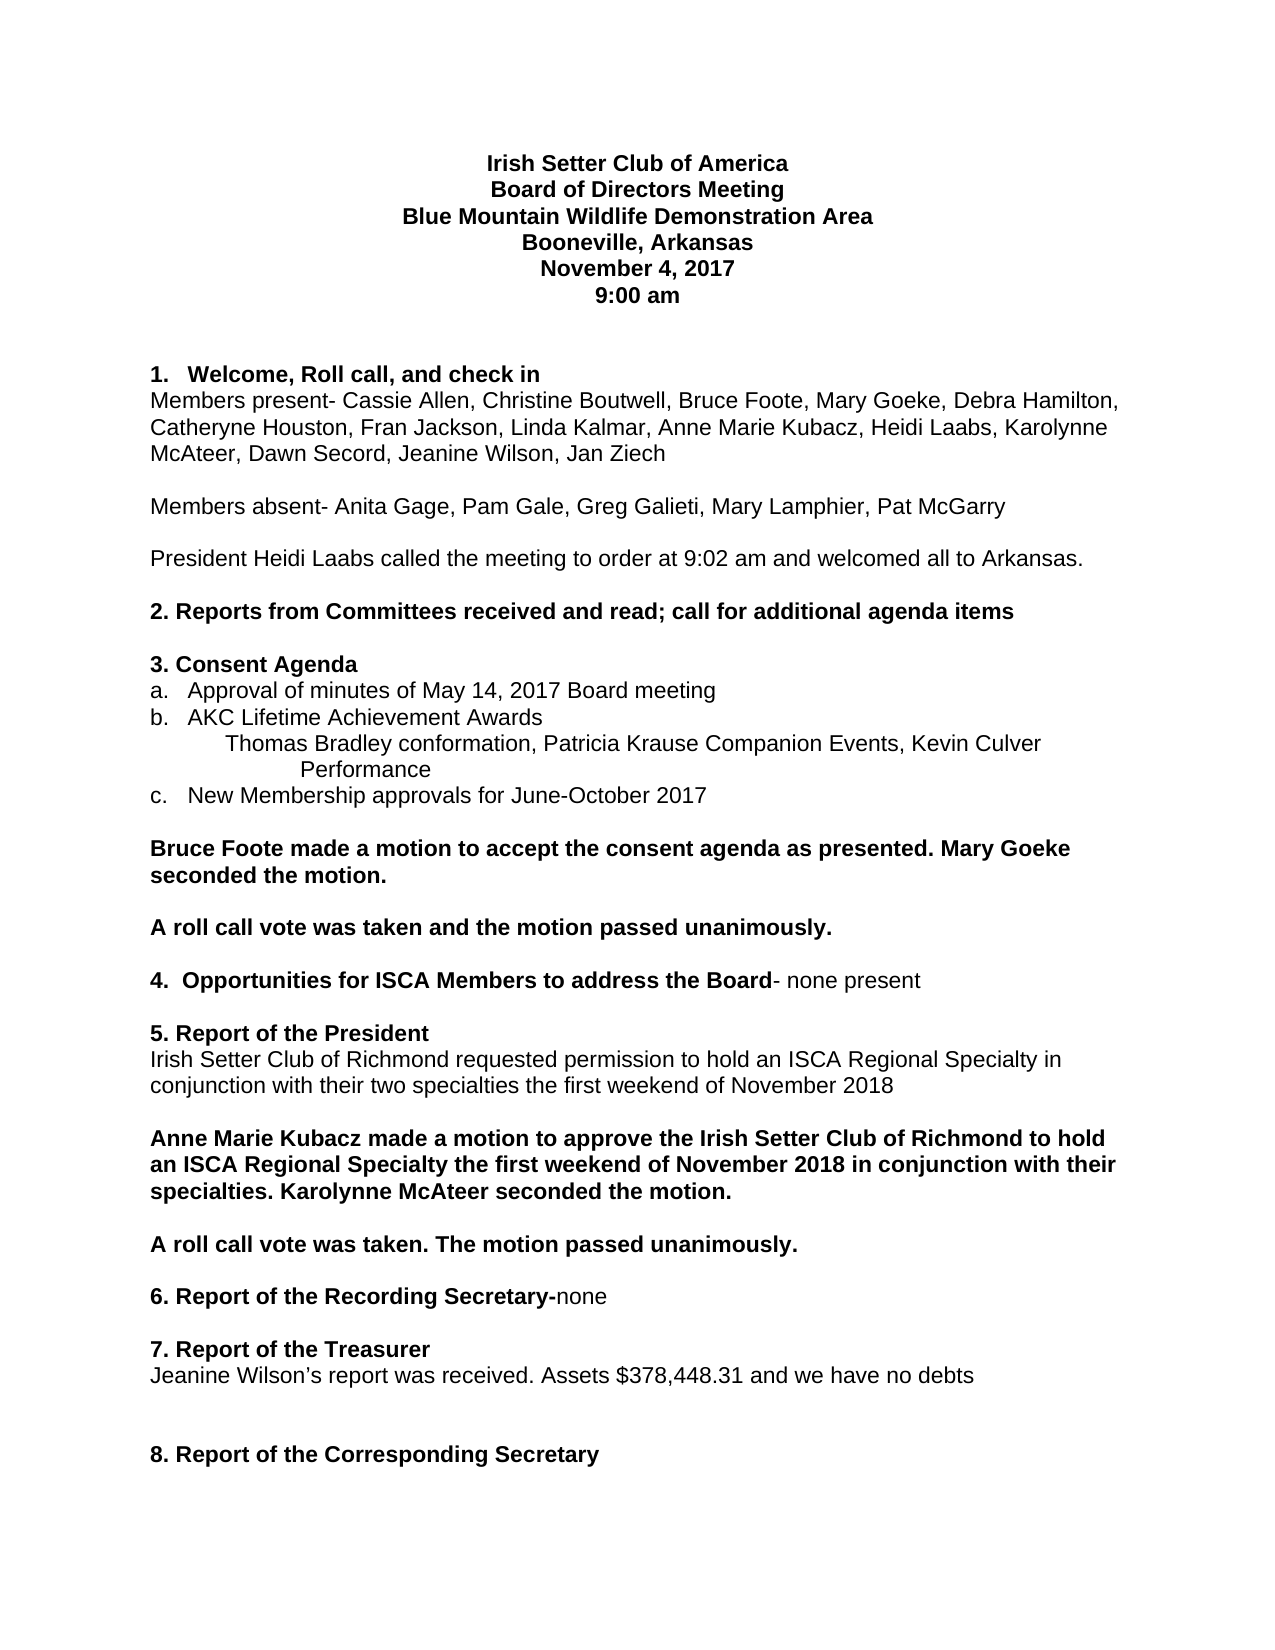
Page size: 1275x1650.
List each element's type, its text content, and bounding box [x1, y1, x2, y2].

list New Membership approvals for June-October 2017 [150, 782, 1125, 809]
text 3. Consent Agenda [150, 651, 1125, 677]
text 9:00 am [150, 282, 1125, 308]
text November 4, 2017 [150, 255, 1125, 282]
text Jeanine Wilson’s report was received. Assets $378,448.31 and we have no debts [150, 1362, 1125, 1389]
text 5. Report of the President [150, 1020, 1125, 1046]
text Board of Directors Meeting [150, 176, 1125, 203]
text A roll call vote was taken and the motion passed unanimously. [150, 914, 1125, 941]
list AKC Lifetime Achievement Awards [150, 703, 1125, 730]
text Anne Marie Kubacz made a motion to approve the Irish Setter Club of Richmond to hold an ISCA Regional Specialty the first weekend of November 2018 in conjunction with their specialties. Karolynne McAteer seconded the motion. [150, 1125, 1125, 1204]
text 2. Reports from Committees received and read; call for additional agenda items [150, 598, 1125, 624]
text Blue Mountain Wildlife Demonstration Area [150, 203, 1125, 229]
text 7. Report of the Treasurer [150, 1336, 1125, 1362]
text Irish Setter Club of America [150, 150, 1125, 176]
text 6. Report of the Recording Secretary-none [150, 1283, 1125, 1309]
text Irish Setter Club of Richmond requested permission to hold an ISCA Regional Specialty in conjunction with their two specialties the first weekend of November 2018 [150, 1046, 1125, 1099]
text 4. Opportunities for ISCA Members to address the Board- none present [150, 967, 1125, 993]
list Welcome, Roll call, and check in [150, 361, 1125, 387]
text President Heidi Laabs called the meeting to order at 9:02 am and welcomed all to Arkansas. [150, 545, 1125, 572]
text Thomas Bradley conformation, Patricia Krause Companion Events, Kevin Culver Performance [150, 730, 1125, 782]
text Members absent- Anita Gage, Pam Gale, Greg Galieti, Mary Lamphier, Pat McGarry [150, 493, 1125, 519]
text 8. Report of the Corresponding Secretary [150, 1441, 1125, 1468]
list Approval of minutes of May 14, 2017 Board meeting [150, 677, 1125, 703]
text Booneville, Arkansas [150, 229, 1125, 255]
text Members present- Cassie Allen, Christine Boutwell, Bruce Foote, Mary Goeke, Debra Hamilton, Catheryne Houston, Fran Jackson, Linda Kalmar, Anne Marie Kubacz, Heidi Laabs, Karolynne McAteer, Dawn Secord, Jeanine Wilson, Jan Ziech [150, 387, 1125, 466]
text A roll call vote was taken. The motion passed unanimously. [150, 1231, 1125, 1257]
text Bruce Foote made a motion to accept the consent agenda as presented. Mary Goeke seconded the motion. [150, 835, 1125, 888]
